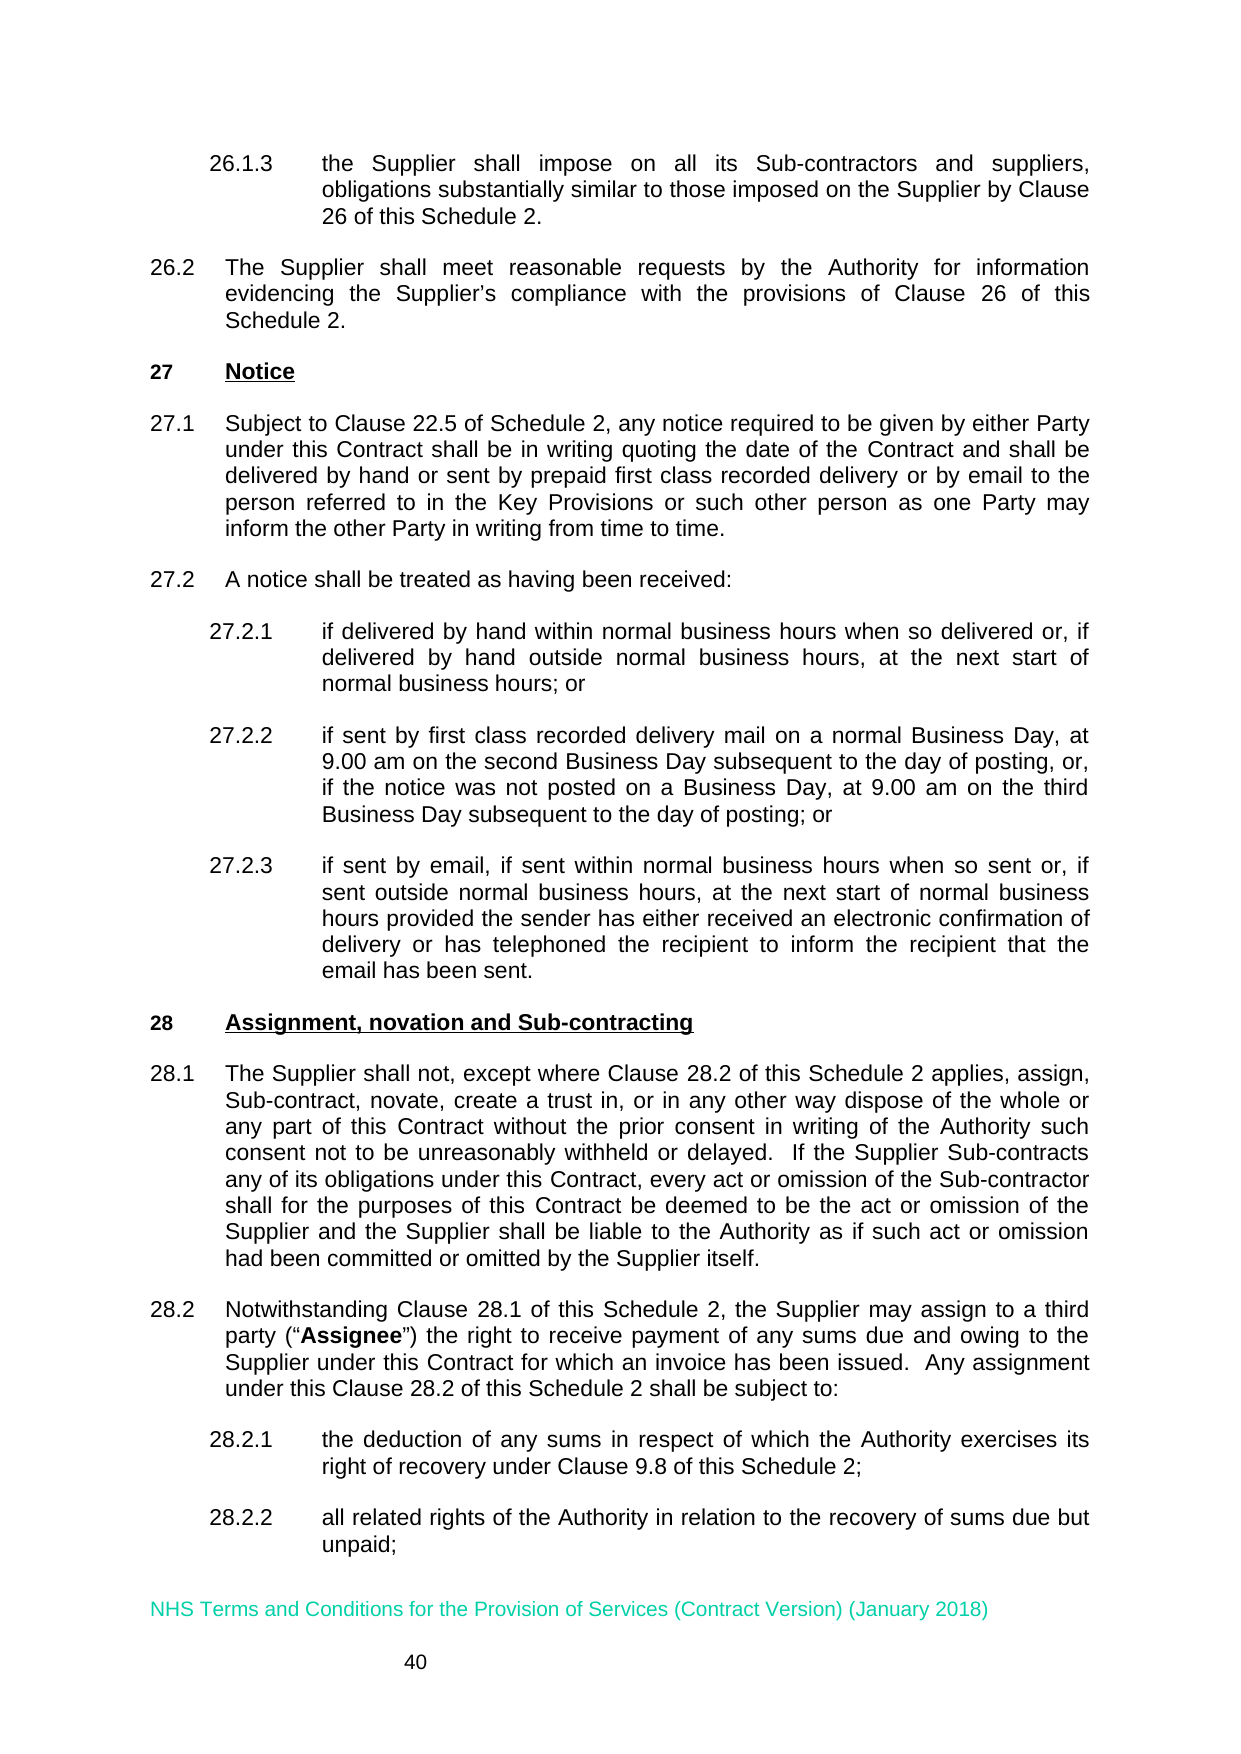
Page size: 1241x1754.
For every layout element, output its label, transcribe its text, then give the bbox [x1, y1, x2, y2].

subtitle all related rights of the Authority in relation to the recovery of sums due but unpaid; [209, 1504, 1090, 1557]
subtitle A notice shall be treated as having been received: [150, 566, 1090, 593]
subtitle The Supplier shall not, except where Clause 28.2 of this Schedule 2 applies, assign, Sub-contract, novate, create a trust in, or in any other way dispose of the whole or any part of this Contract without the prior consent in writing of the Authority such consent not to be unreasonably withheld or delayed. If the Supplier Sub-contracts any of its obligations under this Contract, every act or omission of the Sub-contractor shall for the purposes of this Contract be deemed to be the act or omission of the Supplier and the Supplier shall be liable to the Authority as if such act or omission had been committed or omitted by the Supplier itself. [150, 1060, 1090, 1271]
subtitle if sent by email, if sent within normal business hours when so sent or, if sent outside normal business hours, at the next start of normal business hours provided the sender has either received an electronic confirmation of delivery or has telephoned the recipient to inform the recipient that the email has been sent. [209, 852, 1090, 984]
subtitle Notice [150, 358, 1090, 384]
subtitle Notwithstanding Clause 28.1 of this Schedule 2, the Supplier may assign to a third party (“Assignee”) the right to receive payment of any sums due and owing to the Supplier under this Contract for which an invoice has been issued. Any assignment under this Clause 28.2 of this Schedule 2 shall be subject to: [150, 1296, 1090, 1401]
subtitle the deduction of any sums in respect of which the Authority exercises its right of recovery under Clause 9.8 of this Schedule 2; [209, 1426, 1090, 1479]
subtitle if sent by first class recorded delivery mail on a normal Business Day, at 9.00 am on the second Business Day subsequent to the day of posting, or, if the notice was not posted on a Business Day, at 9.00 am on the third Business Day subsequent to the day of posting; or [209, 722, 1090, 827]
subtitle Subject to Clause 22.5 of Schedule 2, any notice required to be given by either Party under this Contract shall be in writing quoting the date of the Contract and shall be delivered by hand or sent by prepaid first class recorded delivery or by email to the person referred to in the Key Provisions or such other person as one Party may inform the other Party in writing from time to time. [150, 409, 1090, 541]
subtitle if delivered by hand within normal business hours when so delivered or, if delivered by hand outside normal business hours, at the next start of normal business hours; or [209, 618, 1090, 697]
subtitle The Supplier shall meet reasonable requests by the Authority for information evidencing the Supplier’s compliance with the provisions of Clause 26 of this Schedule 2. [150, 254, 1090, 333]
subtitle Assignment, novation and Sub-contracting [150, 1009, 1090, 1035]
subtitle the Supplier shall impose on all its Sub-contractors and suppliers, obligations substantially similar to those imposed on the Supplier by Clause 26 of this Schedule 2. [209, 150, 1090, 229]
